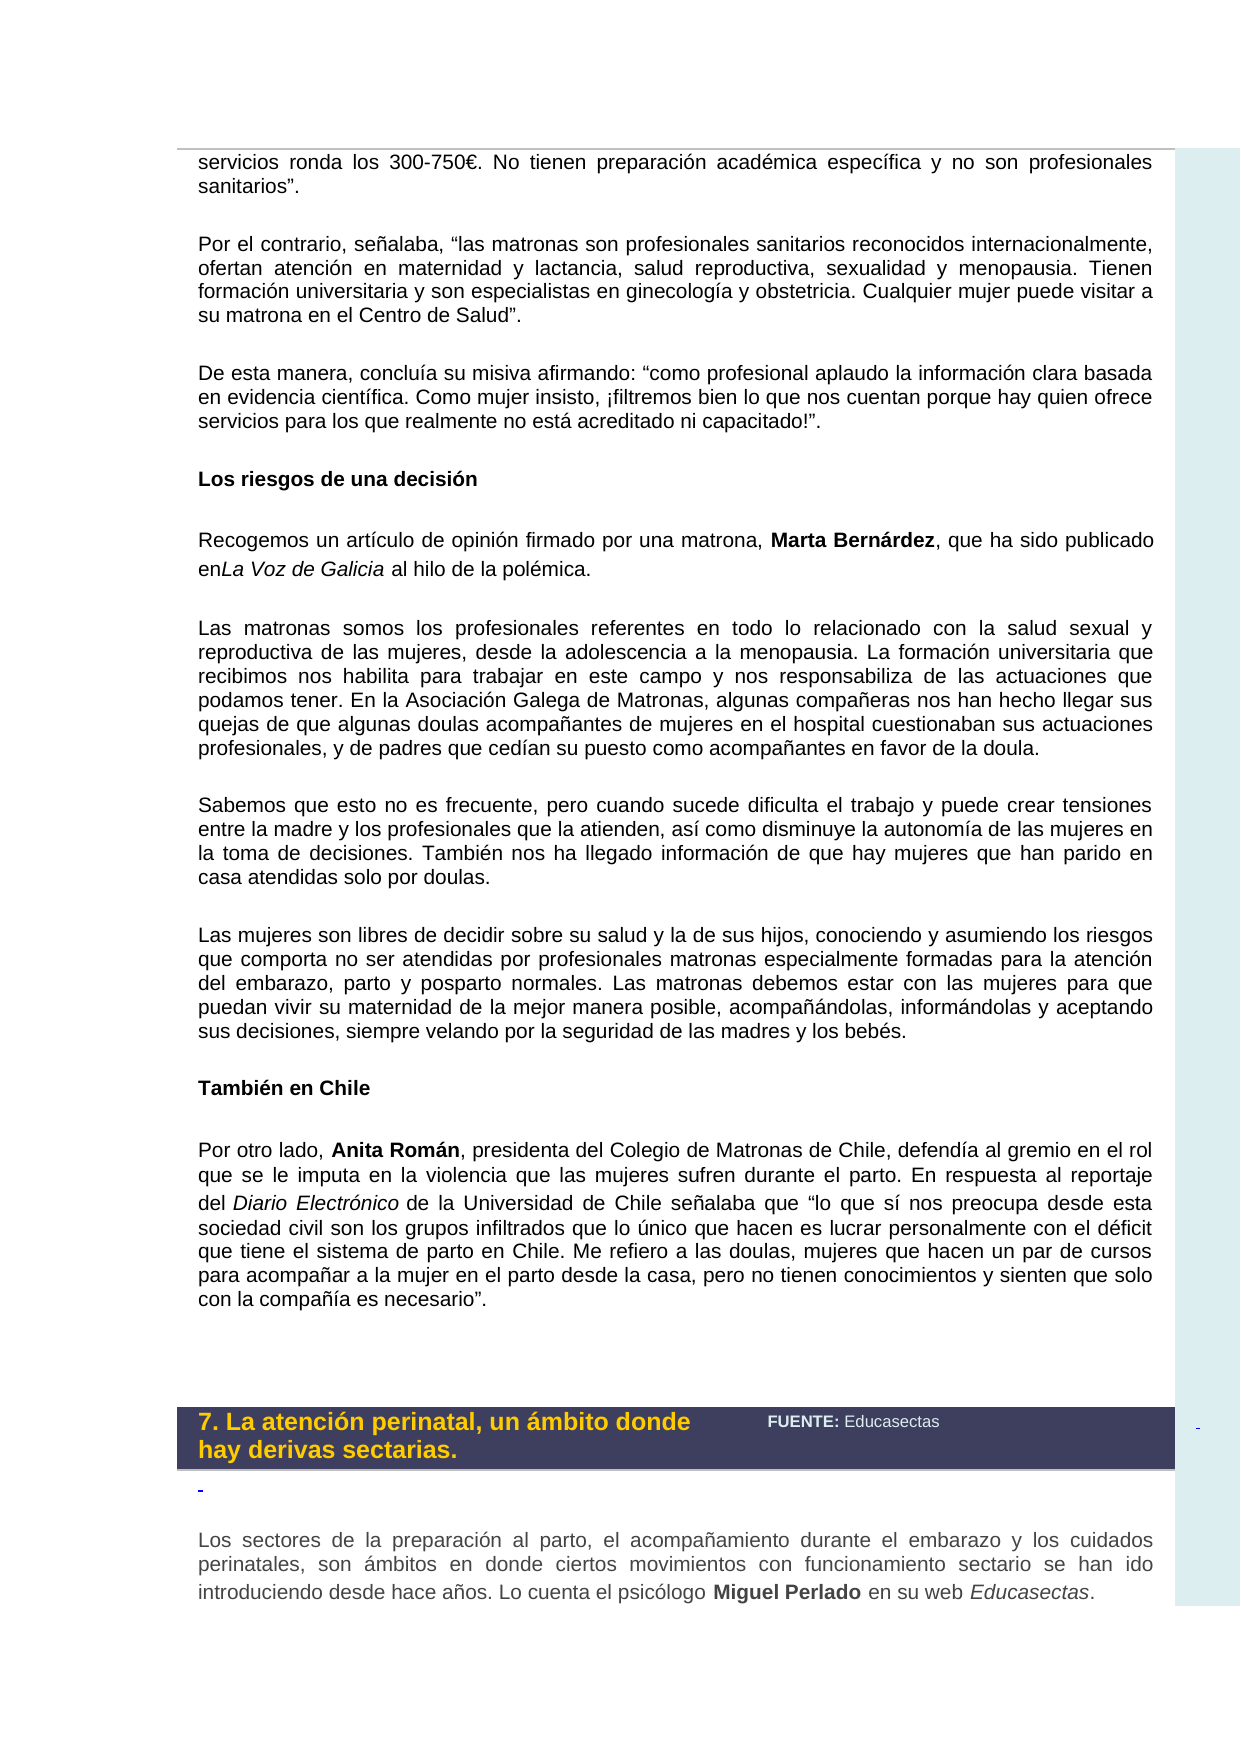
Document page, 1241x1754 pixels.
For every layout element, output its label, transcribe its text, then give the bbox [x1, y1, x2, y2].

table_cell FUENTE: Educasectas [747, 1407, 1175, 1469]
table_cell [1175, 148, 1240, 1407]
table_cell [1175, 1407, 1240, 1469]
table_cell [1175, 1469, 1240, 1606]
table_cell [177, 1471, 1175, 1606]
table_cell 7. La atención perinatal, un ámbito donde hay derivas sectarias. [177, 1407, 747, 1469]
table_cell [177, 150, 1175, 1407]
